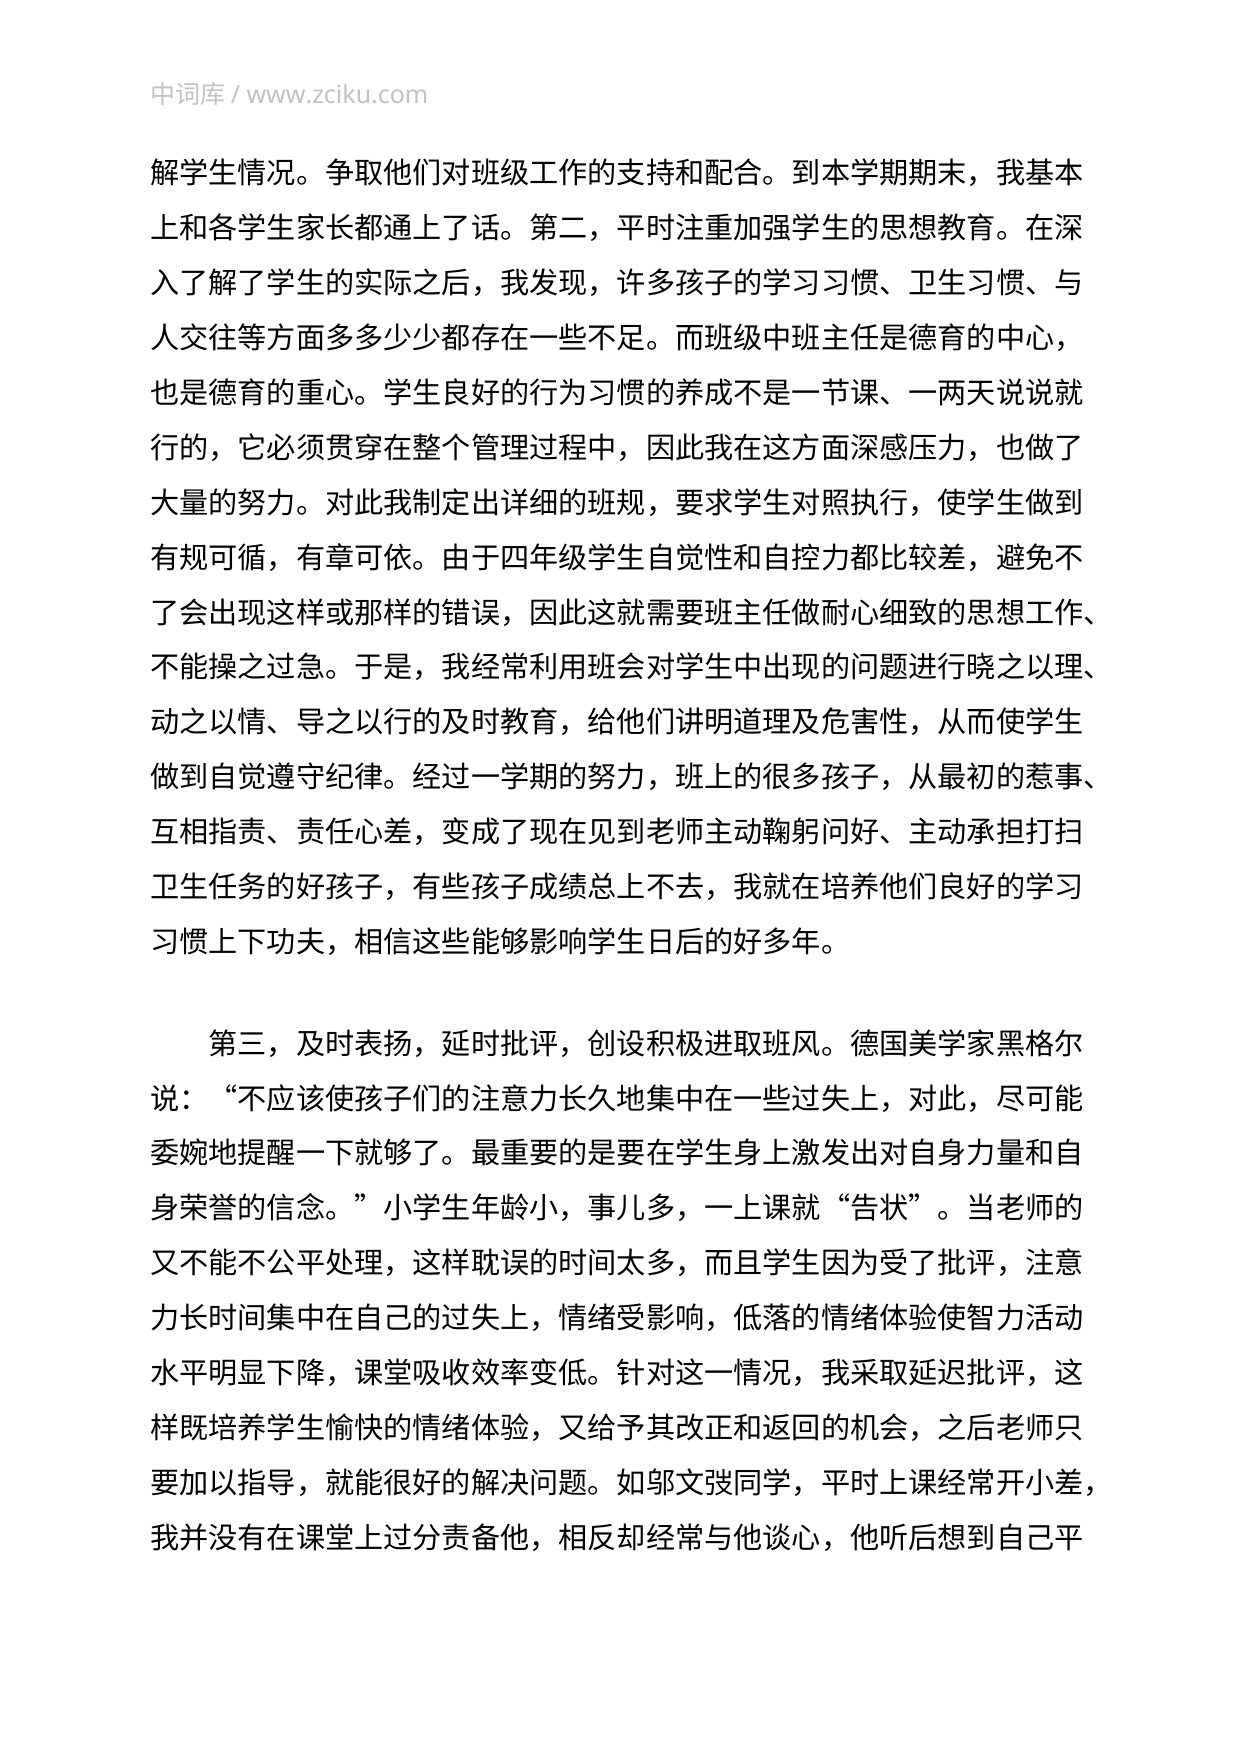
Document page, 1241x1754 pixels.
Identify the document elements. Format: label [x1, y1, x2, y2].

text [150, 150, 1090, 961]
text [150, 1020, 1090, 1557]
